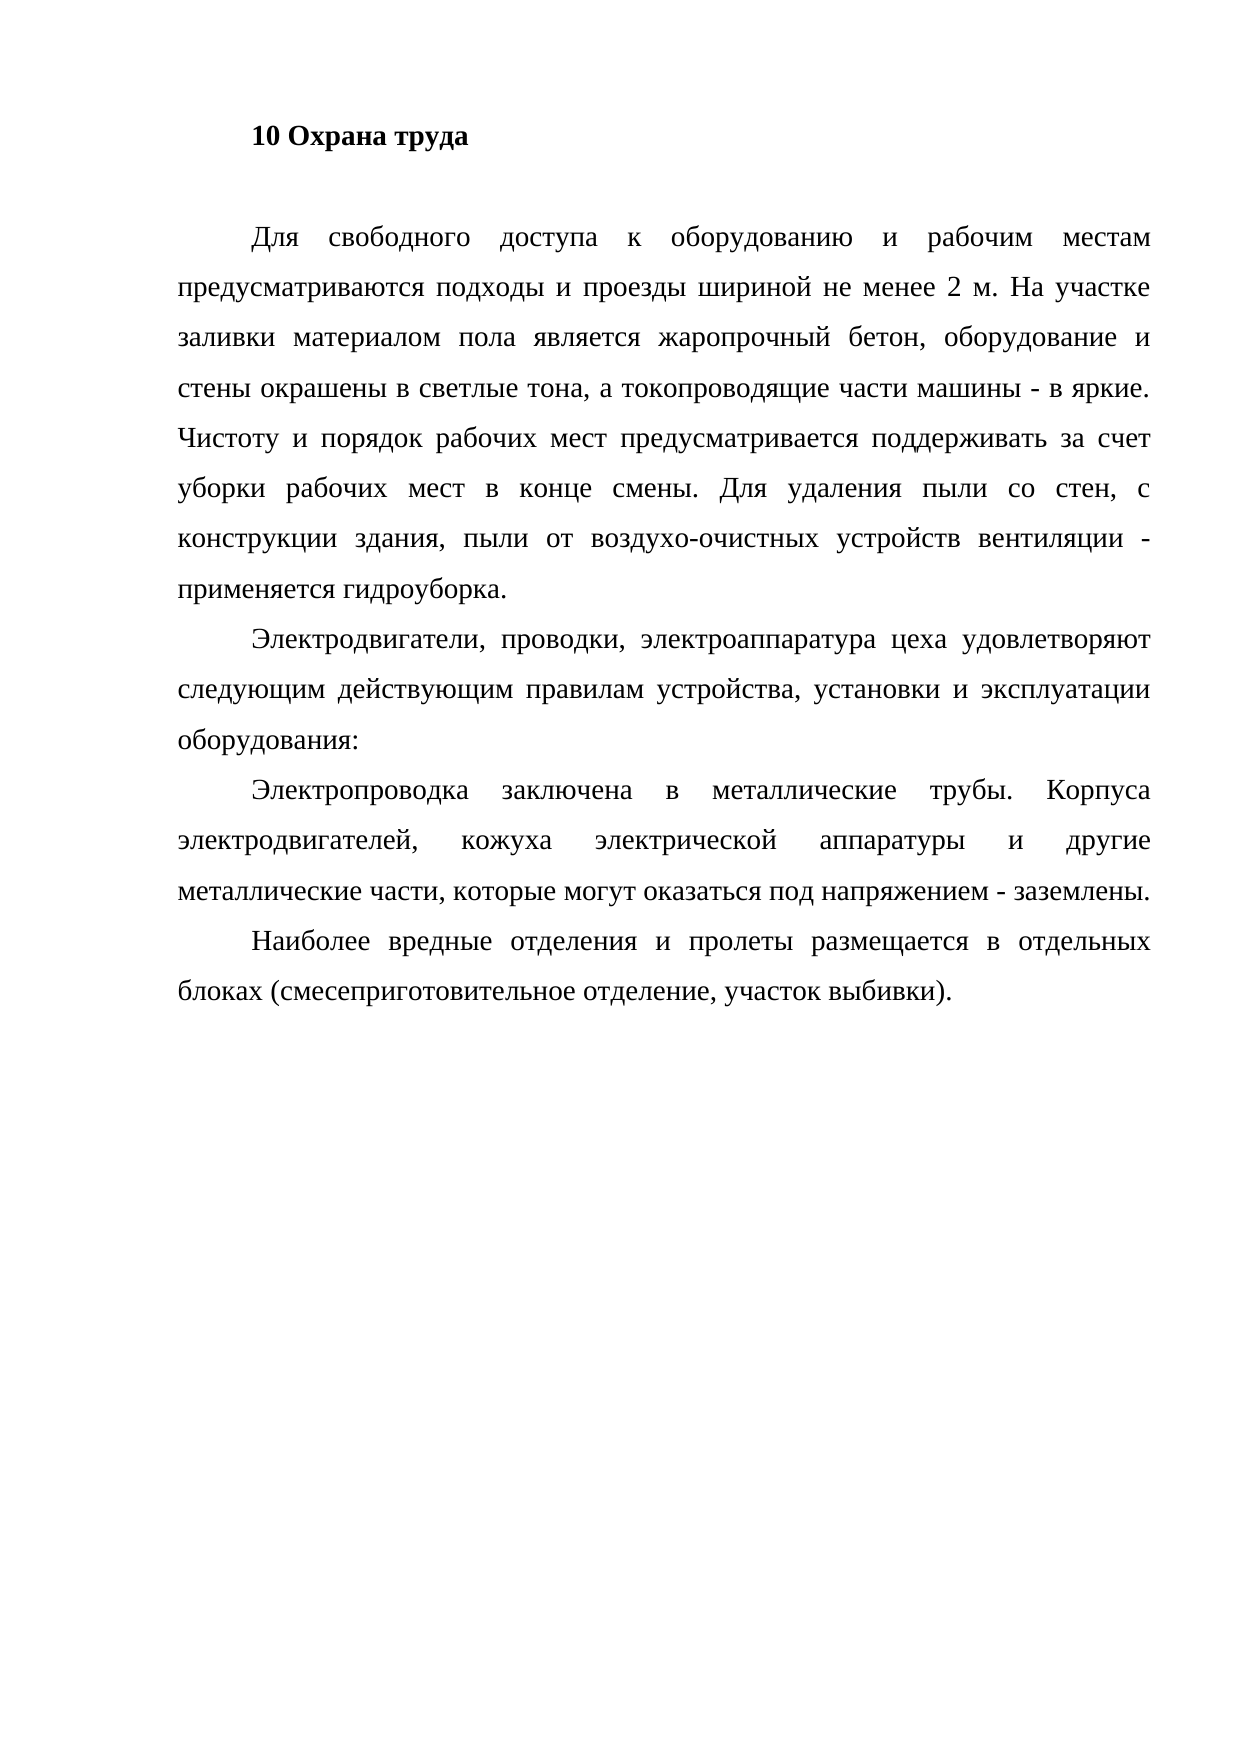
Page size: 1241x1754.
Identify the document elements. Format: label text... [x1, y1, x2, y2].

text Электродвигатели, проводки, электроаппаратура цеха удовлетворяют следующим действующим правилам устройства, установки и эксплуатации оборудования: [177, 621, 1152, 755]
text Для свободного доступа к оборудованию и рабочим местам предусматриваются подходы и проезды шириной не менее . На участке заливки материалом пола является жаропрочный бетон, оборудование и стены окрашены в светлые тона, а токопроводящие части машины - в яркие. Чистоту и порядок рабочих мест предусматривается поддерживать за счет уборки рабочих мест в конце смены. Для удаления пыли со стен, с конструкции здания, пыли от воздухо-очистных устройств вентиляции - применяется гидроуборка. [177, 219, 1152, 604]
text Электропроводка заключена в металлические трубы. Корпуса электродвигателей, кожуха электрической аппаратуры и другие металлические части, которые могут оказаться под напряжением - заземлены. [177, 772, 1152, 906]
text Наиболее вредные отделения и пролеты размещается в отдельных блоках (смесеприготовительное отделение, участок выбивки). [177, 923, 1152, 1007]
text 10 Охрана труда [177, 118, 1152, 152]
